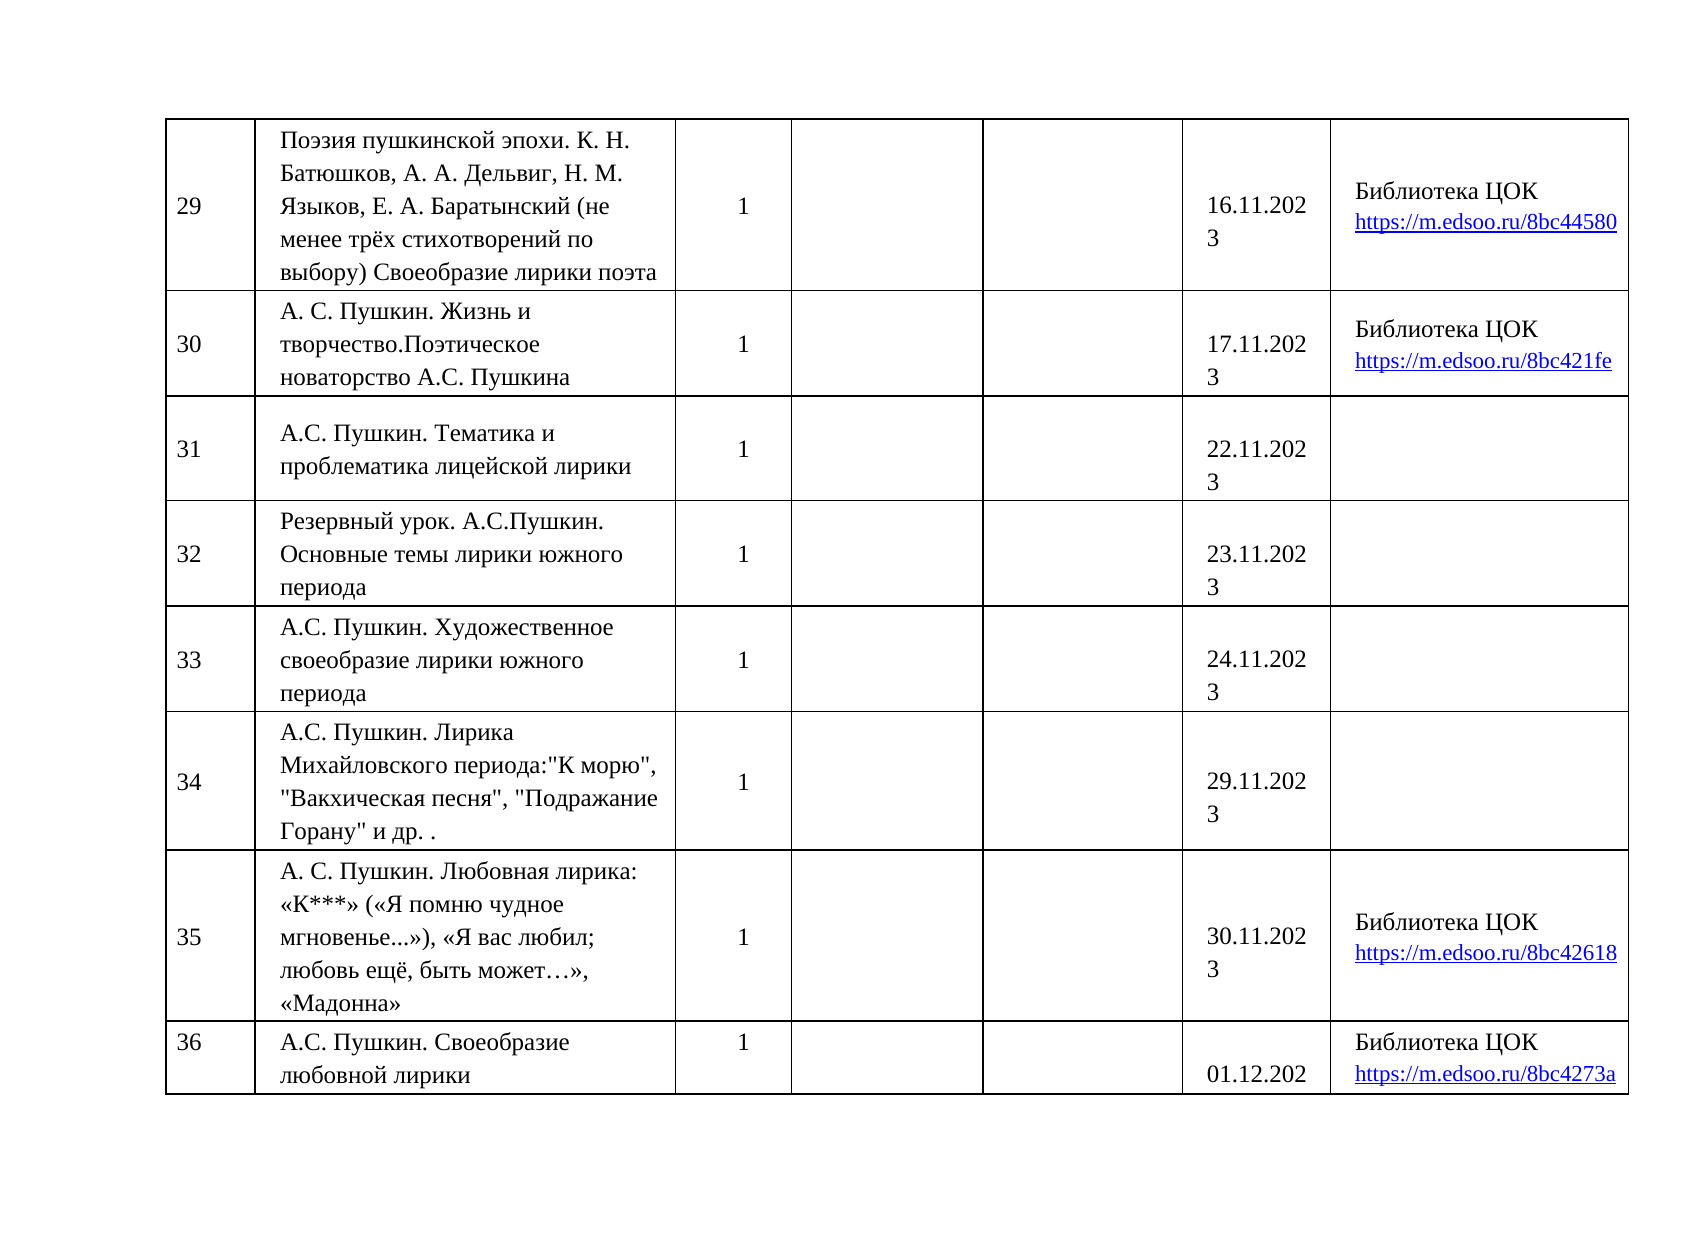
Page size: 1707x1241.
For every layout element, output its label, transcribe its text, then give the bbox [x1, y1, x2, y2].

table_cell 1 [676, 120, 791, 289]
table_cell Поэзия пушкинской эпохи. К. Н. Батюшков, А. А. Дельвиг, Н. М. Языков, Е. А. Баратынский (не менее трёх стихотворений по выбору) Своеобразие лирики поэта [256, 120, 675, 289]
table_cell А. С. Пушкин. Любовная лирика: «К***» («Я помню чудное мгновенье...»), «Я вас любил; любовь ещё, быть может…», «Мадонна» [256, 851, 675, 1020]
table_cell 29 [167, 120, 254, 289]
table_cell А.С. Пушкин. Лирика Михайловского периода:"К морю", "Вакхическая песня", "Подражание Горану" и др. . [256, 712, 675, 849]
table_cell 24.11.2023 [1183, 607, 1330, 711]
table_cell 35 [167, 851, 254, 1020]
table_cell 17.11.2023 [1183, 291, 1330, 395]
table_cell 16.11.2023 [1183, 120, 1330, 289]
table_cell 34 [167, 712, 254, 849]
table_cell [792, 120, 982, 289]
table_cell А.С. Пушкин. Художественное своеобразие лирики южного периода [256, 607, 675, 711]
table_cell Библиотека ЦОК https://m.edsoo.ru/8bc42618 [1331, 851, 1628, 1020]
table_cell [984, 607, 1182, 711]
table_cell [1331, 397, 1628, 500]
table_cell Библиотека ЦОК https://m.edsoo.ru/8bc421fe [1331, 291, 1628, 395]
table_cell 1 [676, 712, 791, 849]
table_cell 22.11.2023 [1183, 397, 1330, 500]
table_cell 36 [167, 1022, 254, 1093]
table_cell [792, 607, 982, 711]
table_cell [1331, 501, 1628, 605]
table_cell 23.11.2023 [1183, 501, 1330, 605]
table_cell [984, 851, 1182, 1020]
table_cell 29.11.2023 [1183, 712, 1330, 849]
table_cell [1331, 712, 1628, 849]
table_cell [792, 851, 982, 1020]
table_cell 1 [676, 1022, 791, 1093]
table_cell 1 [676, 501, 791, 605]
table_cell А.С. Пушкин. Тематика и проблематика лицейской лирики [256, 397, 675, 500]
table_cell [792, 1022, 982, 1093]
table_cell 32 [167, 501, 254, 605]
table_cell 31 [167, 397, 254, 500]
table_cell [984, 1022, 1182, 1093]
table_cell 30.11.2023 [1183, 851, 1330, 1020]
table_cell [792, 291, 982, 395]
table_cell 30 [167, 291, 254, 395]
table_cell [256, 1022, 675, 1093]
table_cell [792, 397, 982, 500]
table_cell [984, 291, 1182, 395]
table_cell [984, 712, 1182, 849]
table_cell [984, 397, 1182, 500]
table_cell 1 [676, 291, 791, 395]
table_cell [1331, 607, 1628, 711]
table_cell 33 [167, 607, 254, 711]
table_cell Резервный урок. А.С.Пушкин. Основные темы лирики южного периода [256, 501, 675, 605]
table_cell А. С. Пушкин. Жизнь и творчество.Поэтическое новаторство А.С. Пушкина [256, 291, 675, 395]
table_cell 1 [676, 851, 791, 1020]
table_cell [792, 501, 982, 605]
table_cell 1 [676, 397, 791, 500]
table_cell [984, 501, 1182, 605]
table_cell [984, 120, 1182, 289]
table_cell 1 [676, 607, 791, 711]
table_cell 01.12.2023 [1183, 1022, 1330, 1093]
table_cell [792, 712, 982, 849]
table_cell Библиотека ЦОК https://m.edsoo.ru/8bc44580 [1331, 120, 1628, 289]
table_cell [1331, 1022, 1628, 1093]
